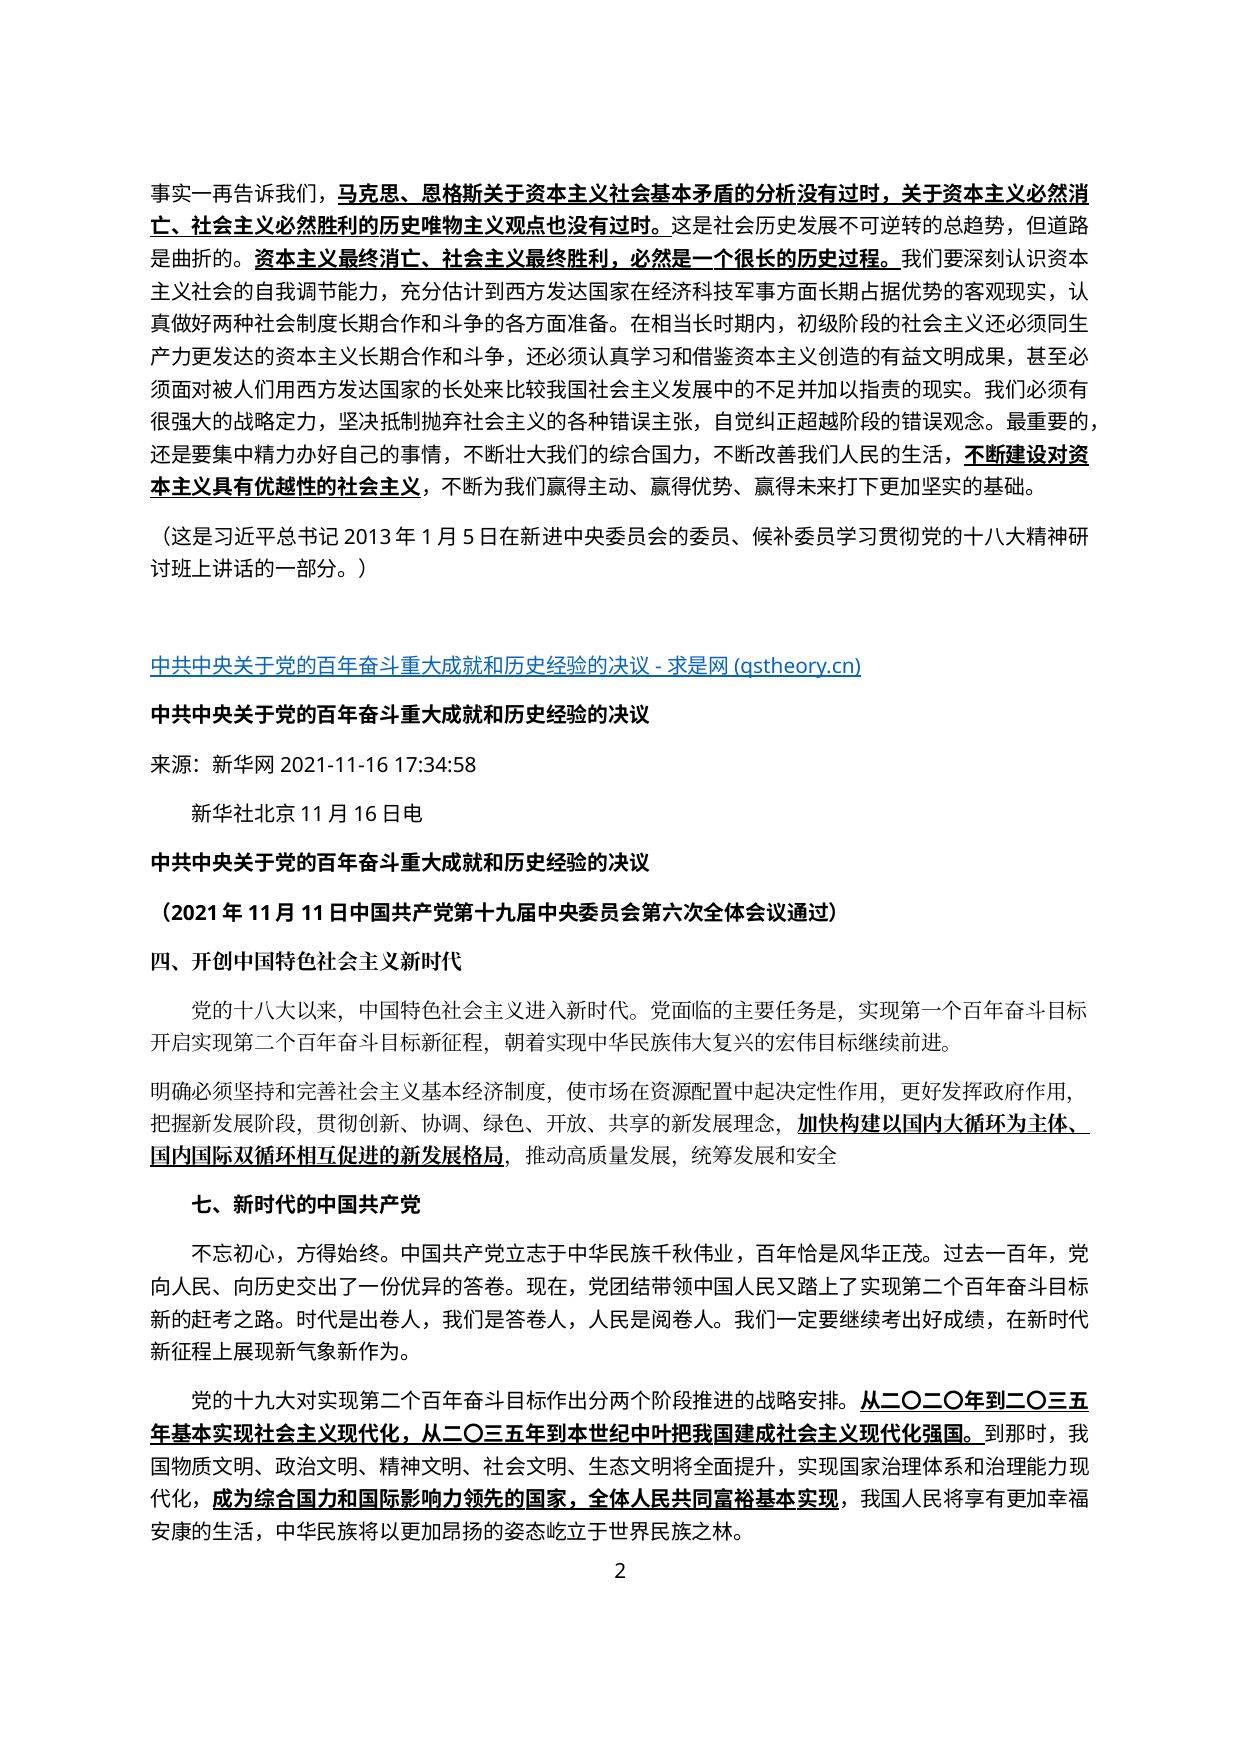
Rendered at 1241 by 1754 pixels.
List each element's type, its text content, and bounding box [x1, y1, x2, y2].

text 中共中央关于党的百年奋斗重大成就和历史经验的决议 [150, 698, 1090, 729]
text 七、新时代的中国共产党 [150, 1188, 1090, 1218]
text 中共中央关于党的百年奋斗重大成就和历史经验的决议 - 求是网 (qstheory.cn) [150, 649, 1090, 679]
text 不忘初心，方得始终。中国共产党立志于中华民族千秋伟业，百年恰是风华正茂。过去一百年，党向人民、向历史交出了一份优异的答卷。现在，党团结带领中国人民又踏上了实现第二个百年奋斗目标新的赶考之路。时代是出卷人，我们是答卷人，人民是阅卷人。我们一定要继续考出好成绩，在新时代新征程上展现新气象新作为。 [150, 1238, 1090, 1366]
text 来源：新华网 2021-11-16 17:34:58 [150, 748, 1090, 778]
text （这是习近平总书记2013年1月5日在新进中央委员会的委员、候补委员学习贯彻党的十八大精神研讨班上讲话的一部分。） [150, 520, 1090, 583]
text 党的十八大以来，中国特色社会主义进入新时代。党面临的主要任务是，实现第一个百年奋斗目标，开启实现第二个百年奋斗目标新征程，朝着实现中华民族伟大复兴的宏伟目标继续前进。 [150, 994, 1090, 1056]
text 四、开创中国特色社会主义新时代 [150, 945, 1090, 975]
text 事实一再告诉我们，马克思、恩格斯关于资本主义社会基本矛盾的分析没有过时，关于资本主义必然消亡、社会主义必然胜利的历史唯物主义观点也没有过时。这是社会历史发展不可逆转的总趋势，但道路是曲折的。资本主义最终消亡、社会主义最终胜利，必然是一个很长的历史过程。我们要深刻认识资本主义社会的自我调节能力，充分估计到西方发达国家在经济科技军事方面长期占据优势的客观现实，认真做好两种社会制度长期合作和斗争的各方面准备。在相当长时期内，初级阶段的社会主义还必须同生产力更发达的资本主义长期合作和斗争，还必须认真学习和借鉴资本主义创造的有益文明成果，甚至必须面对被人们用西方发达国家的长处来比较我国社会主义发展中的不足并加以指责的现实。我们必须有很强大的战略定力，坚决抵制抛弃社会主义的各种错误主张，自觉纠正超越阶段的错误观念。最重要的，还是要集中精力办好自己的事情，不断壮大我们的综合国力，不断改善我们人民的生活，不断建设对资本主义具有优越性的社会主义，不断为我们赢得主动、赢得优势、赢得未来打下更加坚实的基础。 [150, 177, 1090, 501]
text 新华社北京11月16日电 [150, 797, 1090, 827]
text （2021年11月11日中国共产党第十九届中央委员会第六次全体会议通过） [150, 896, 1090, 926]
text 中共中央关于党的百年奋斗重大成就和历史经验的决议 [150, 847, 1090, 877]
text 党的十九大对实现第二个百年奋斗目标作出分两个阶段推进的战略安排。从二〇二〇年到二〇三五年基本实现社会主义现代化，从二〇三五年到本世纪中叶把我国建成社会主义现代化强国。到那时，我国物质文明、政治文明、精神文明、社会文明、生态文明将全面提升，实现国家治理体系和治理能力现代化，成为综合国力和国际影响力领先的国家，全体人民共同富裕基本实现，我国人民将享有更加幸福安康的生活，中华民族将以更加昂扬的姿态屹立于世界民族之林。 [150, 1385, 1090, 1545]
text 明确必须坚持和完善社会主义基本经济制度，使市场在资源配置中起决定性作用，更好发挥政府作用，把握新发展阶段，贯彻创新、协调、绿色、开放、共享的新发展理念，加快构建以国内大循环为主体、国内国际双循环相互促进的新发展格局，推动高质量发展，统筹发展和安全 [150, 1075, 1090, 1169]
